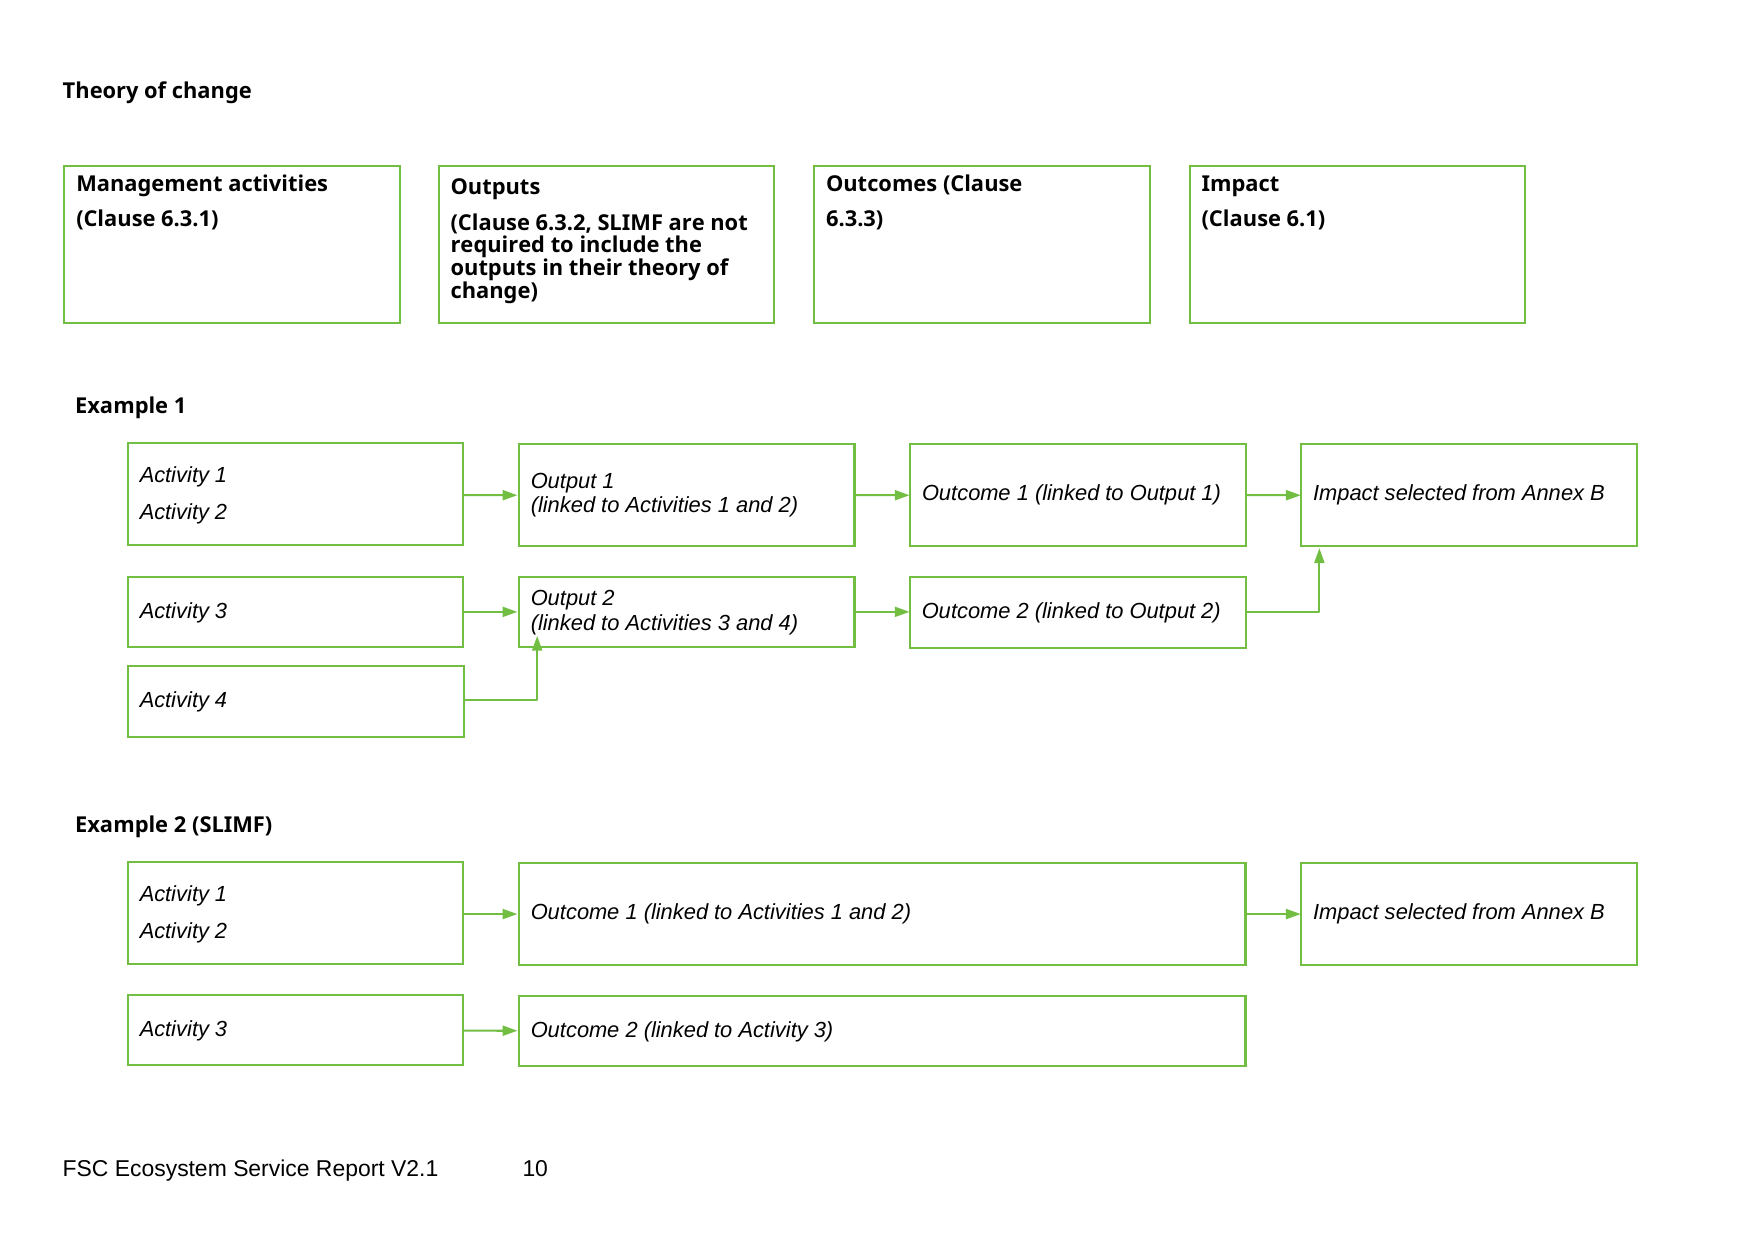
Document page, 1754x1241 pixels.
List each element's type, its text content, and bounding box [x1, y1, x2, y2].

text Example 2 (SLIMF) [75, 808, 1693, 838]
text Theory of change [62, 75, 1693, 105]
subtitle Example 1 [75, 390, 1693, 419]
